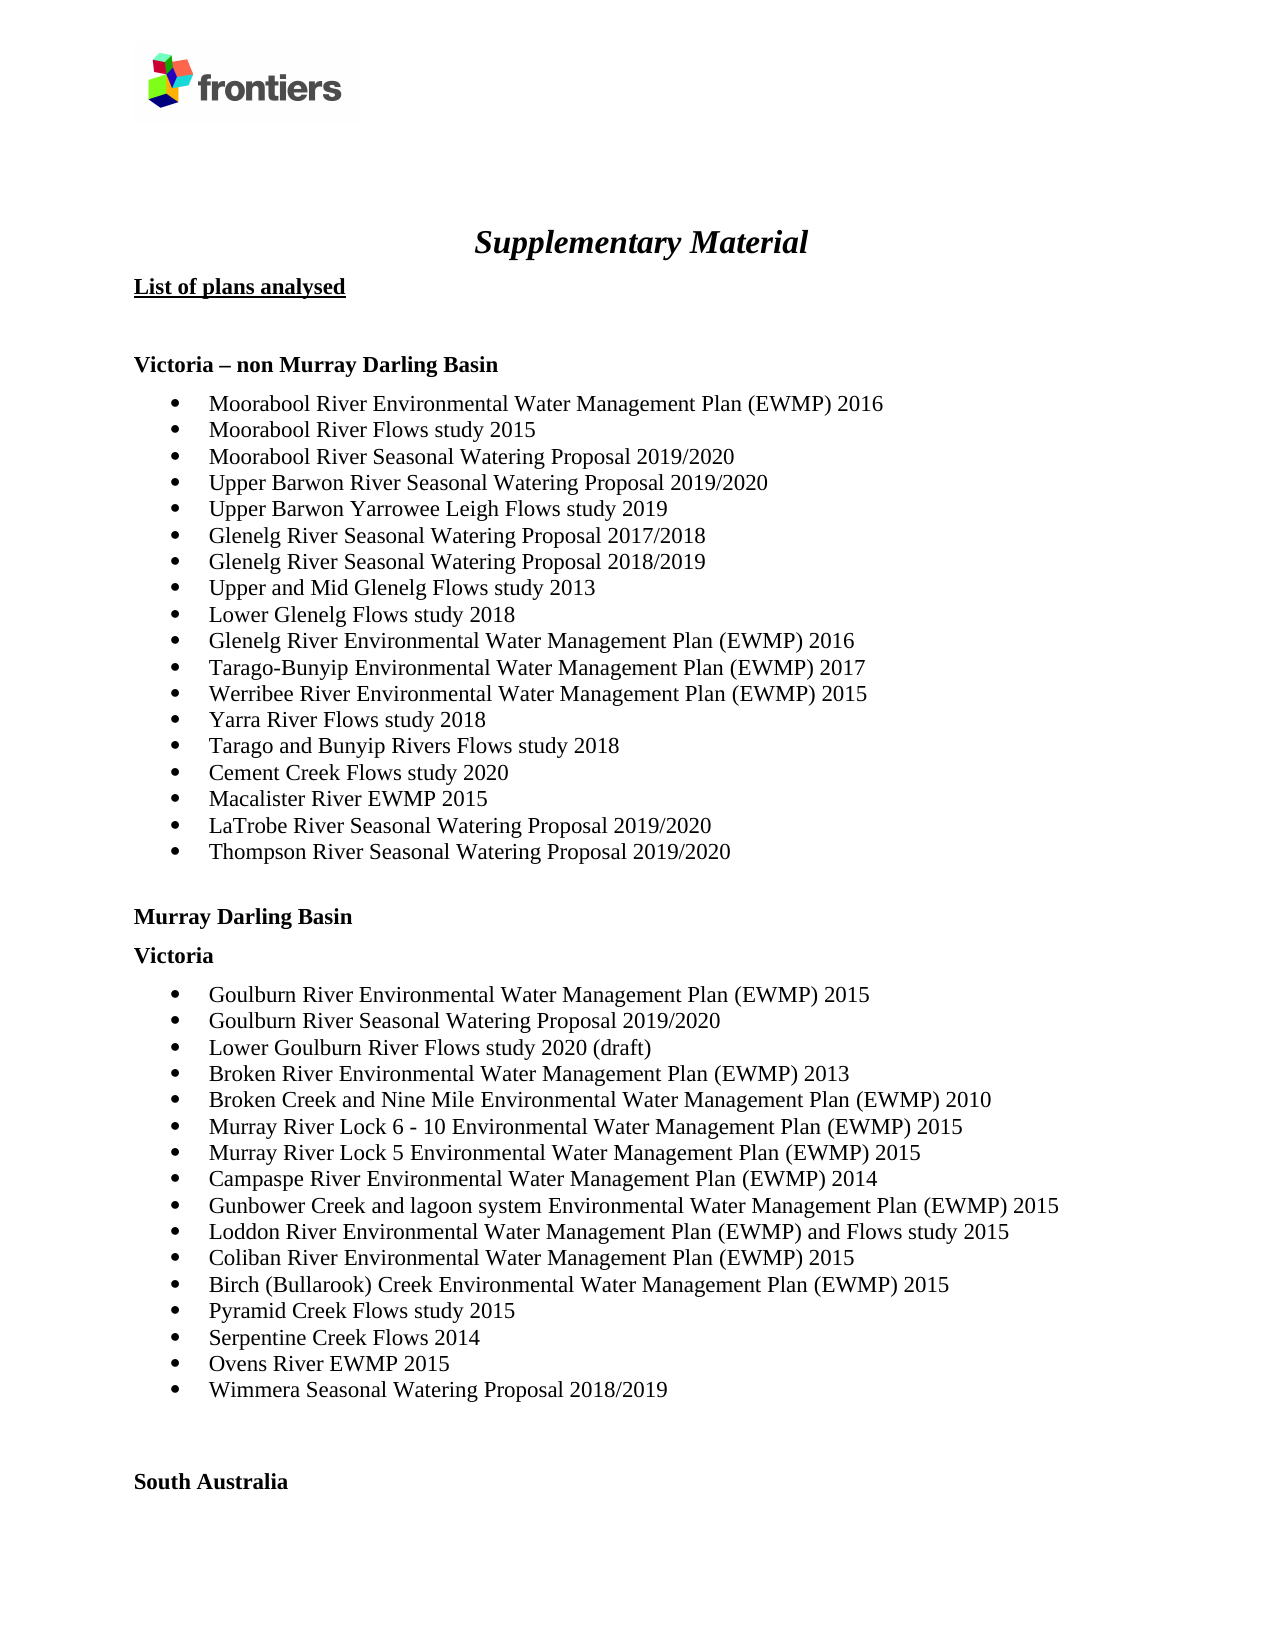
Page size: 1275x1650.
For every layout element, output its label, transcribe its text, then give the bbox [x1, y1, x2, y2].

list Moorabool River Flows study 2015 [171, 416, 1152, 443]
list Goulburn River Seasonal Watering Proposal 2019/2020 [171, 1007, 1152, 1034]
list Moorabool River Environmental Water Management Plan (EWMP) 2016 [171, 390, 1152, 416]
list Glenelg River Seasonal Watering Proposal 2018/2019 [171, 548, 1152, 574]
text South Australia [133, 1468, 1152, 1494]
list Serpentine Creek Flows 2014 [171, 1323, 1152, 1350]
list Thompson River Seasonal Watering Proposal 2019/2020 [171, 838, 1152, 864]
text Victoria [133, 942, 1152, 968]
list Broken Creek and Nine Mile Environmental Water Management Plan (EWMP) 2010 [171, 1086, 1152, 1113]
list Coliban River Environmental Water Management Plan (EWMP) 2015 [171, 1244, 1152, 1271]
list Lower Glenelg Flows study 2018 [171, 601, 1152, 627]
list Werribee River Environmental Water Management Plan (EWMP) 2015 [171, 680, 1152, 706]
list Upper and Mid Glenelg Flows study 2013 [171, 574, 1152, 601]
list Ovens River EWMP 2015 [171, 1350, 1152, 1376]
list Wimmera Seasonal Watering Proposal 2018/2019 [171, 1376, 1152, 1403]
list Murray River Lock 6 - 10 Environmental Water Management Plan (EWMP) 2015 [171, 1113, 1152, 1139]
text Murray Darling Basin [133, 903, 1152, 929]
list Macalister River EWMP 2015 [171, 785, 1152, 812]
list Broken River Environmental Water Management Plan (EWMP) 2013 [171, 1060, 1152, 1086]
list Tarago and Bunyip Rivers Flows study 2018 [171, 733, 1152, 759]
list Upper Barwon Yarrowee Leigh Flows study 2019 [171, 495, 1152, 522]
list Glenelg River Seasonal Watering Proposal 2017/2018 [171, 522, 1152, 548]
list Upper Barwon River Seasonal Watering Proposal 2019/2020 [171, 469, 1152, 495]
list Campaspe River Environmental Water Management Plan (EWMP) 2014 [171, 1165, 1152, 1192]
list Cement Creek Flows study 2020 [171, 759, 1152, 785]
text Victoria – non Murray Darling Basin [133, 351, 1152, 377]
text Supplementary Material [133, 223, 1152, 261]
text List of plans analysed [133, 273, 1152, 300]
list Gunbower Creek and lagoon system Environmental Water Management Plan (EWMP) 2015 [171, 1192, 1152, 1218]
list Lower Goulburn River Flows study 2020 (draft) [171, 1034, 1152, 1060]
list Glenelg River Environmental Water Management Plan (EWMP) 2016 [171, 627, 1152, 653]
list LaTrobe River Seasonal Watering Proposal 2019/2020 [171, 812, 1152, 838]
list Birch (Bullarook) Creek Environmental Water Management Plan (EWMP) 2015 [171, 1271, 1152, 1297]
list Loddon River Environmental Water Management Plan (EWMP) and Flows study 2015 [171, 1218, 1152, 1244]
list Yarra River Flows study 2018 [171, 706, 1152, 733]
picture [133, 42, 361, 124]
list Tarago-Bunyip Environmental Water Management Plan (EWMP) 2017 [171, 653, 1152, 680]
list Pyramid Creek Flows study 2015 [171, 1297, 1152, 1323]
list Murray River Lock 5 Environmental Water Management Plan (EWMP) 2015 [171, 1139, 1152, 1165]
list Goulburn River Environmental Water Management Plan (EWMP) 2015 [171, 981, 1152, 1007]
list Moorabool River Seasonal Watering Proposal 2019/2020 [171, 443, 1152, 469]
